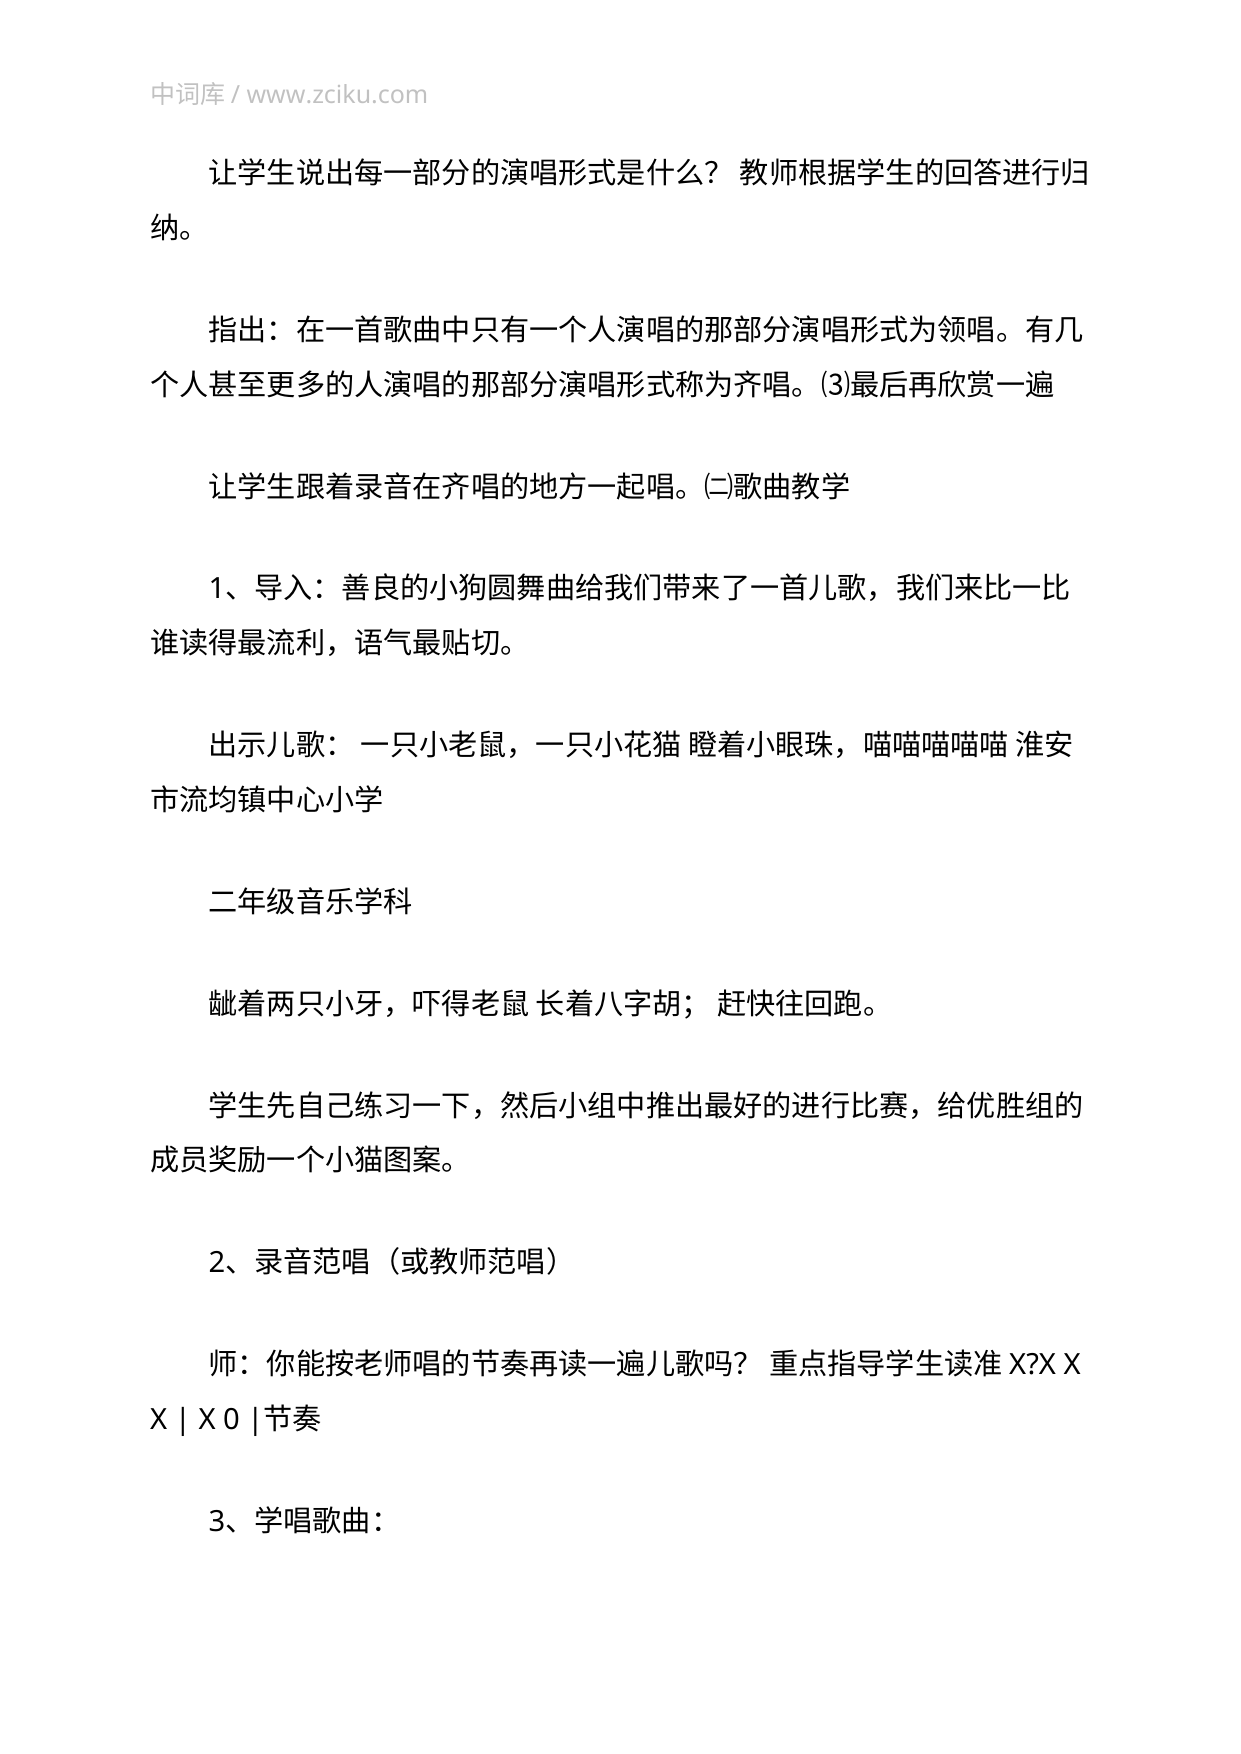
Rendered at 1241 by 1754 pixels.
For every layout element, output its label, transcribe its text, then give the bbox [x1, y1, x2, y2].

text 二年级音乐学科 [150, 878, 1090, 921]
text 1、导入：善良的小狗圆舞曲给我们带来了一首儿歌，我们来比一比谁读得最流利，语气最贴切。 [150, 565, 1090, 662]
text 师：你能按老师唱的节奏再读一遍儿歌吗？ 重点指导学生读准 X?X X X | X 0 |节奏 [150, 1341, 1090, 1438]
text 学生先自己练习一下，然后小组中推出最好的进行比赛，给优胜组的成员奖励一个小猫图案。 [150, 1082, 1090, 1179]
text 2、录音范唱（或教师范唱） [150, 1239, 1090, 1281]
text 3、学唱歌曲： [150, 1498, 1090, 1540]
text 指出：在一首歌曲中只有一个人演唱的那部分演唱形式为领唱。有几个人甚至更多的人演唱的那部分演唱形式称为齐唱。⑶最后再欣赏一遍 [150, 307, 1090, 404]
text 出示儿歌： 一只小老鼠，一只小花猫 瞪着小眼珠，喵喵喵喵喵 淮安市流均镇中心小学 [150, 722, 1090, 819]
text 让学生跟着录音在齐唱的地方一起唱。㈡歌曲教学 [150, 463, 1090, 506]
text 龇着两只小牙，吓得老鼠 长着八字胡； 赶快往回跑。 [150, 980, 1090, 1023]
text 让学生说出每一部分的演唱形式是什么？ 教师根据学生的回答进行归纳。 [150, 150, 1090, 247]
